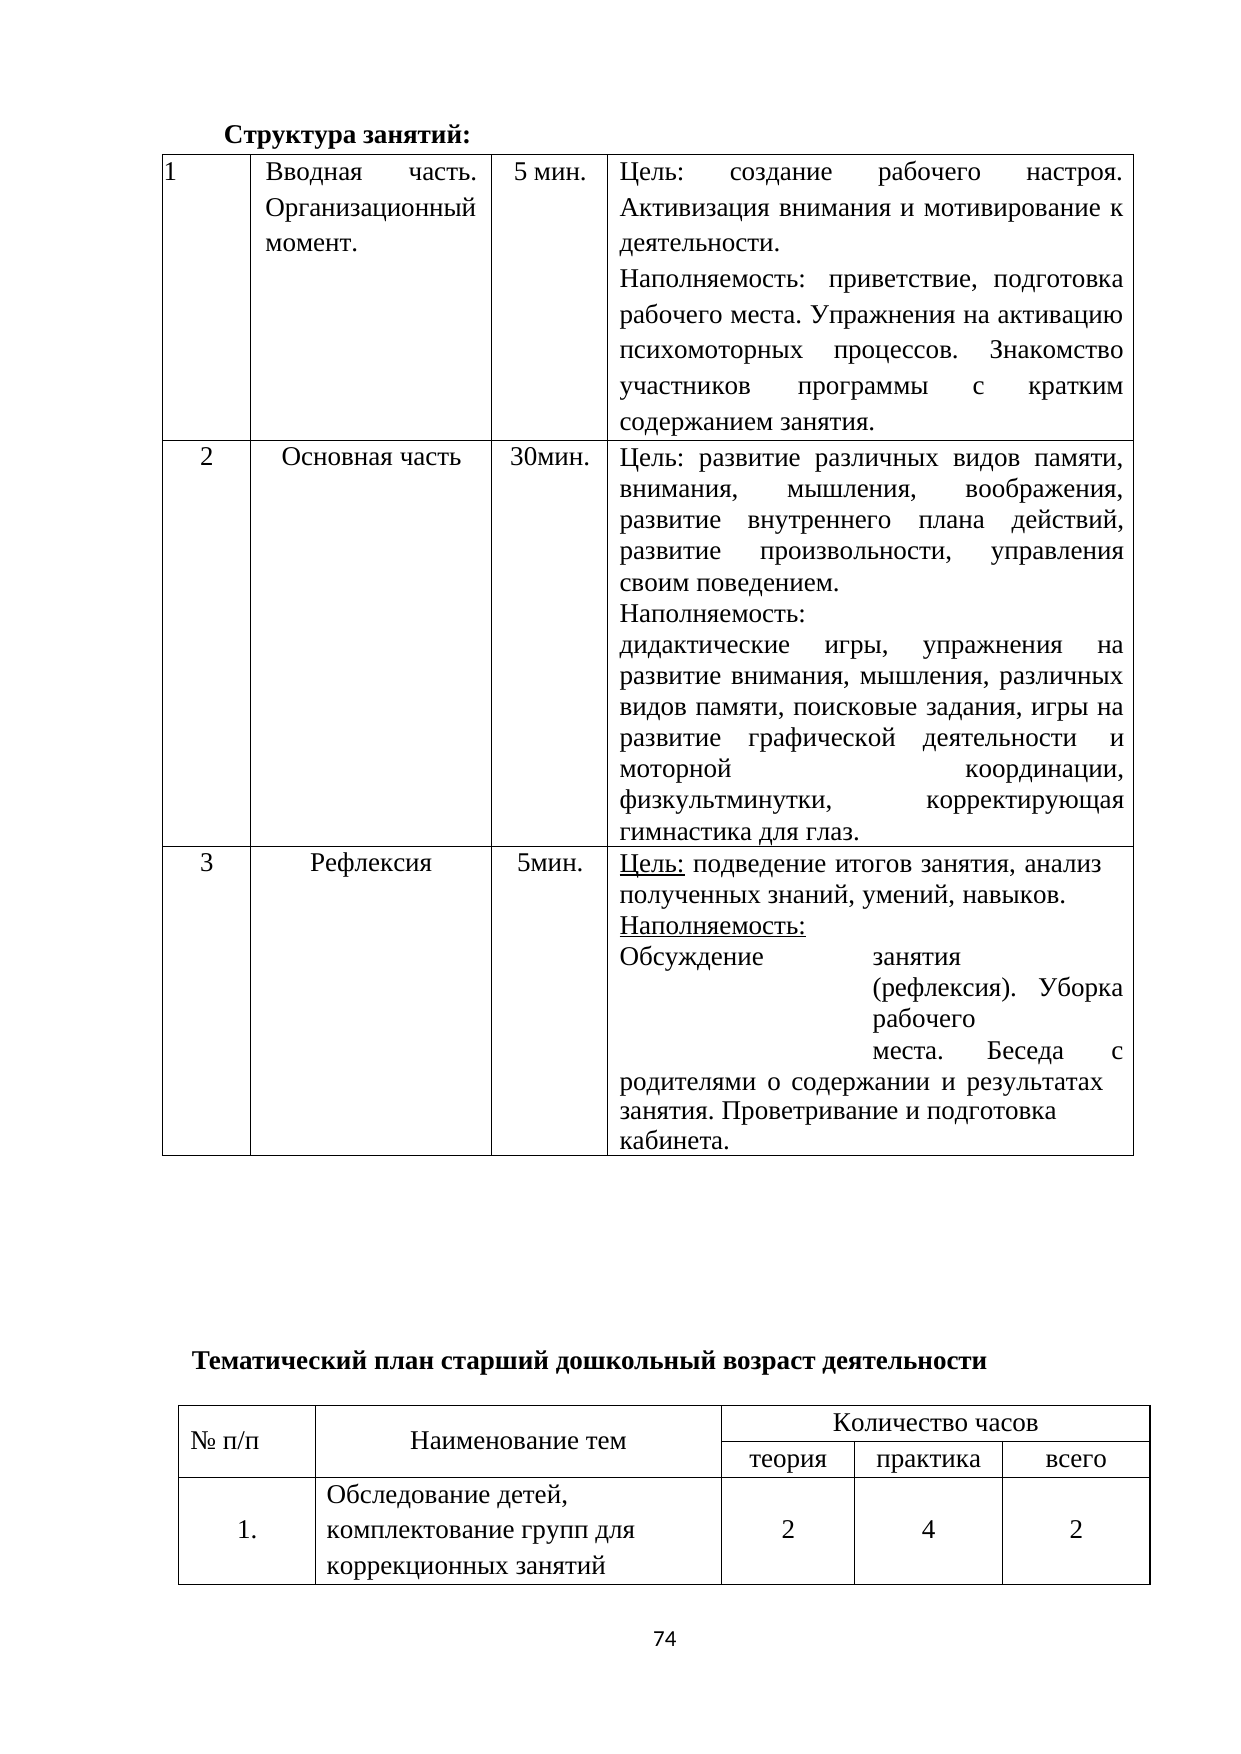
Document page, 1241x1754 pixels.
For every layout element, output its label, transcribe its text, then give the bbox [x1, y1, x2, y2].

table_cell Обследование детей, комплектование групп для коррекционных занятий [316, 1478, 721, 1584]
table_cell теория [722, 1442, 854, 1477]
text Структура занятий: [224, 118, 1073, 149]
table_cell 5мин. [492, 847, 607, 1155]
table_cell 2 [1003, 1478, 1149, 1584]
table_cell Основная часть [251, 441, 491, 846]
table_cell Цель: подведение итогов занятия, анализ полученных знаний, умений, навыков. Наполняемость: Обсуждение занятия (рефлексия). Уборка рабочего места. Беседа с родителями о содержании и результатах занятия. Проветривание и подготовка кабинета. [608, 847, 1133, 1155]
table_cell всего [1003, 1442, 1149, 1477]
table_header Количество часов [722, 1406, 1149, 1441]
table_cell Рефлексия [251, 847, 491, 1155]
table_cell практика [855, 1442, 1002, 1477]
table_cell 30мин. [492, 441, 607, 846]
table_cell 2 [163, 441, 250, 846]
table_cell 1. [179, 1478, 315, 1584]
table_header 5 мин. [492, 155, 607, 440]
table_header Наименование тем [316, 1406, 721, 1477]
table_header № п/п [179, 1406, 315, 1477]
table_header Цель: создание рабочего настроя. Активизация внимания и мотивирование к деятельности. Наполняемость: приветствие, подготовка рабочего места. Упражнения на активацию психомоторных процессов. Знакомство участников программы с кратким содержанием занятия. [608, 155, 1133, 440]
subtitle Тематический план старший дошкольный возраст деятельности [177, 1344, 1002, 1376]
table_cell 2 [722, 1478, 854, 1584]
table_cell 3 [163, 847, 250, 1155]
table_cell 4 [855, 1478, 1002, 1584]
table_header Вводная часть. Организационный момент. [251, 155, 491, 440]
table_header 1 [163, 155, 250, 440]
table_cell Цель: развитие различных видов памяти, внимания, мышления, воображения, развитие внутреннего плана действий, развитие произвольности, управления своим поведением. Наполняемость: дидактические игры, упражнения на развитие внимания, мышления, различных видов памяти, поисковые задания, игры на развитие графической деятельности и моторной координации, физкультминутки, корректирующая гимнастика для глаз. [608, 441, 1133, 846]
